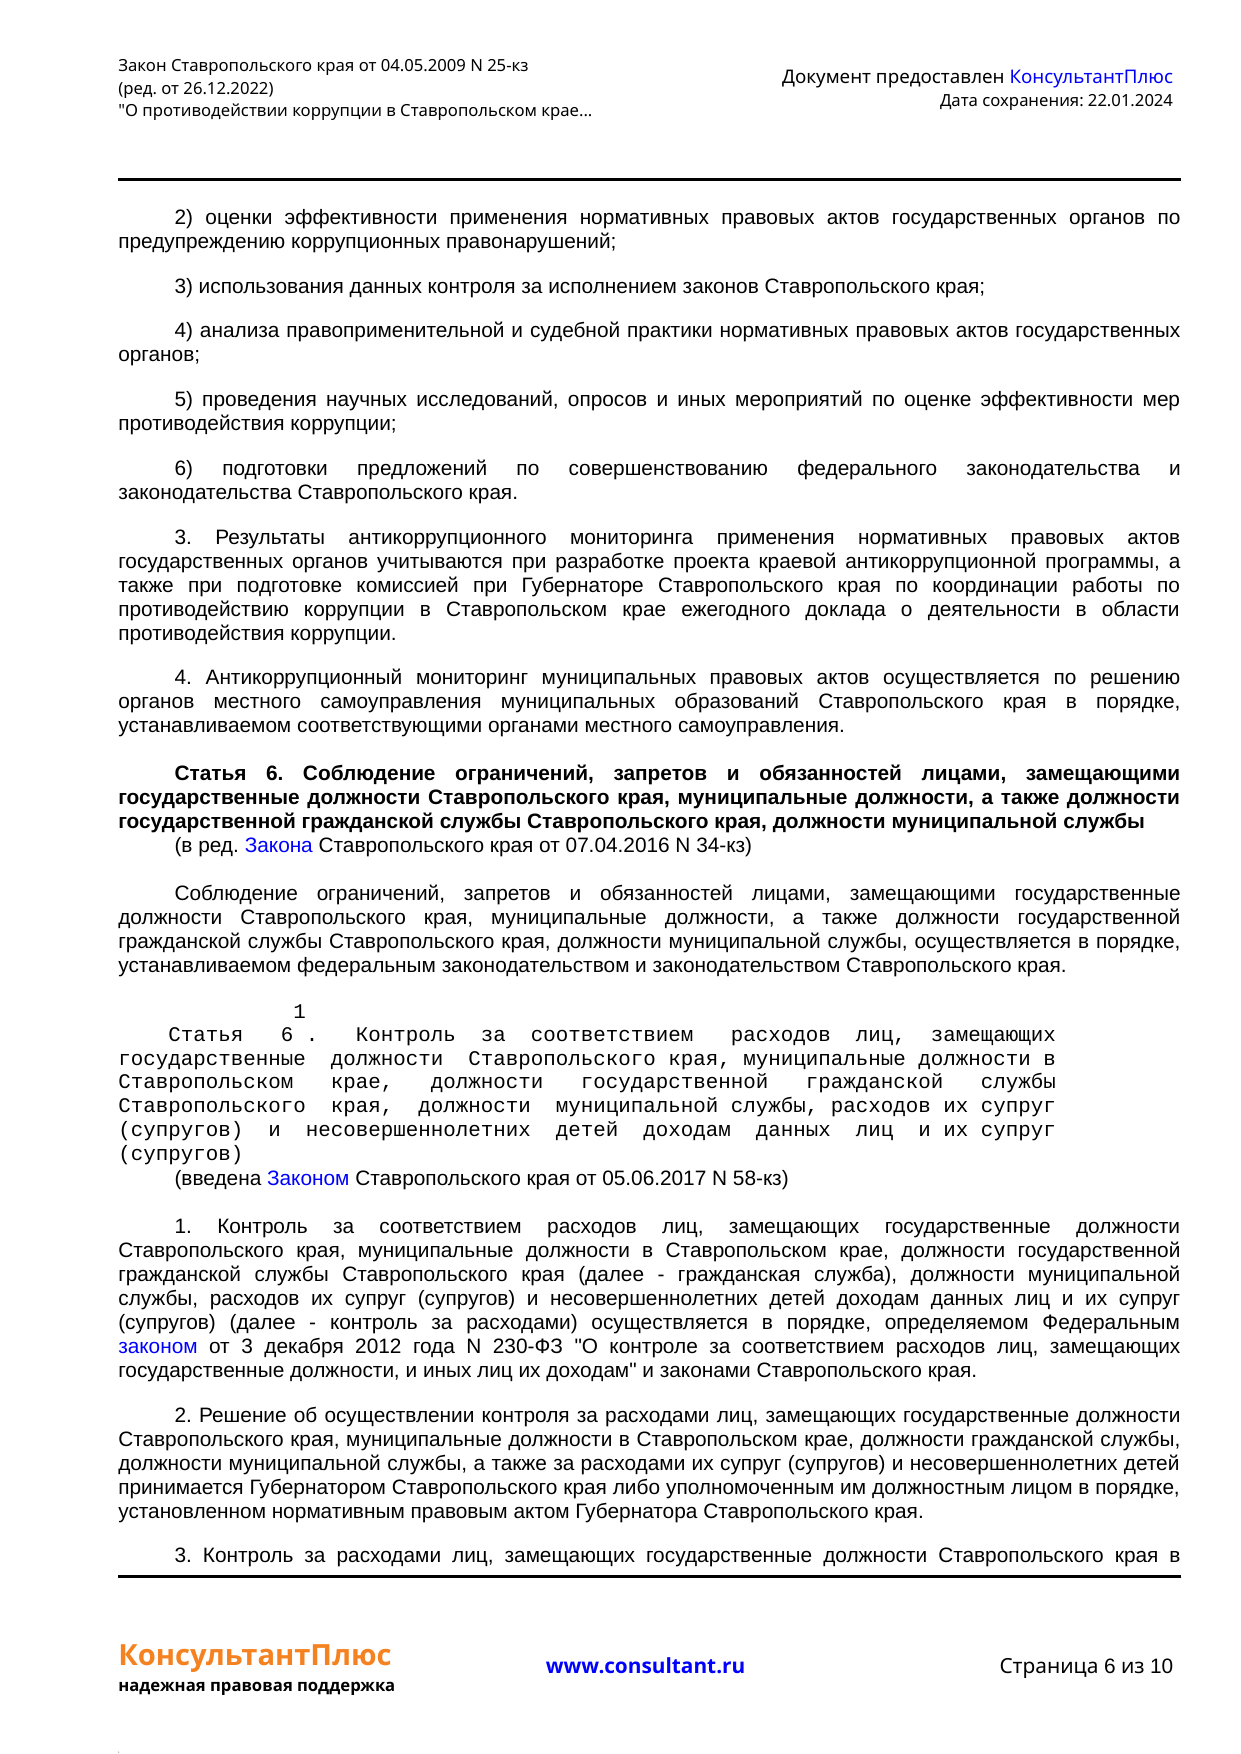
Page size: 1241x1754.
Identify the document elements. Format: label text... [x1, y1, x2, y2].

text 2. Решение об осуществлении контроля за расходами лиц, замещающих государственные должности Ставропольского края, муниципальные должности в Ставропольском крае, должности гражданской службы, должности муниципальной службы, а также за расходами их супруг (супругов) и несовершеннолетних детей принимается Губернатором Ставропольского края либо уполномоченным им должностным лицом в порядке, установленном нормативным правовым актом Губернатора Ставропольского края. [118, 1403, 1181, 1522]
text 5) проведения научных исследований, опросов и иных мероприятий по оценке эффективности мер противодействия коррупции; [118, 387, 1181, 435]
text (супругов) [118, 1142, 1181, 1166]
text 4. Антикоррупционный мониторинг муниципальных правовых актов осуществляется по решению органов местного самоуправления муниципальных образований Ставропольского края в порядке, устанавливаемом соответствующими органами местного самоуправления. [118, 665, 1181, 737]
text Ставропольском крае, должности государственной гражданской службы [118, 1072, 1181, 1095]
title Статья 6. Соблюдение ограничений, запретов и обязанностей лицами, замещающими государственные должности Ставропольского края, муниципальные должности, а также должности государственной гражданской службы Ставропольского края, должности муниципальной службы [118, 761, 1181, 833]
text Соблюдение ограничений, запретов и обязанностей лицами, замещающими государственные должности Ставропольского края, муниципальные должности, а также должности государственной гражданской службы Ставропольского края, должности муниципальной службы, осуществляется в порядке, устанавливаемом федеральным законодательством и законодательством Ставропольского края. [118, 881, 1181, 977]
text 1 [118, 1001, 1181, 1024]
text 3) использования данных контроля за исполнением законов Ставропольского края; [118, 273, 1181, 297]
text (введена Законом Ставропольского края от 05.06.2017 N 58-кз) [118, 1166, 1181, 1190]
text (в ред. Закона Ставропольского края от 07.04.2016 N 34-кз) [118, 833, 1181, 857]
text 6) подготовки предложений по совершенствованию федерального законодательства и законодательства Ставропольского края. [118, 456, 1181, 504]
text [118, 1543, 1181, 1567]
text Статья 6 . Контроль за соответствием расходов лиц, замещающих [118, 1024, 1181, 1048]
text государственные должности Ставропольского края, муниципальные должности в [118, 1048, 1181, 1072]
text 4) анализа правоприменительной и судебной практики нормативных правовых актов государственных органов; [118, 318, 1181, 366]
text Ставропольского края, должности муниципальной службы, расходов их супруг [118, 1095, 1181, 1119]
text 2) оценки эффективности применения нормативных правовых актов государственных органов по предупреждению коррупционных правонарушений; [118, 205, 1181, 253]
text 3. Результаты антикоррупционного мониторинга применения нормативных правовых актов государственных органов учитываются при разработке проекта краевой антикоррупционной программы, а также при подготовке комиссией при Губернаторе Ставропольского края по координации работы по противодействию коррупции в Ставропольском крае ежегодного доклада о деятельности в области противодействия коррупции. [118, 524, 1181, 644]
text (супругов) и несовершеннолетних детей доходам данных лиц и их супруг [118, 1119, 1181, 1142]
text 1. Контроль за соответствием расходов лиц, замещающих государственные должности Ставропольского края, муниципальные должности в Ставропольском крае, должности государственной гражданской службы Ставропольского края (далее - гражданская служба), должности муниципальной службы, расходов их супруг (супругов) и несовершеннолетних детей доходам данных лиц и их супруг (супругов) (далее - контроль за расходами) осуществляется в порядке, определяемом Федеральным законом от 3 декабря 2012 года N 230-ФЗ "О контроле за соответствием расходов лиц, замещающих государственные должности, и иных лиц их доходам" и законами Ставропольского края. [118, 1214, 1181, 1382]
